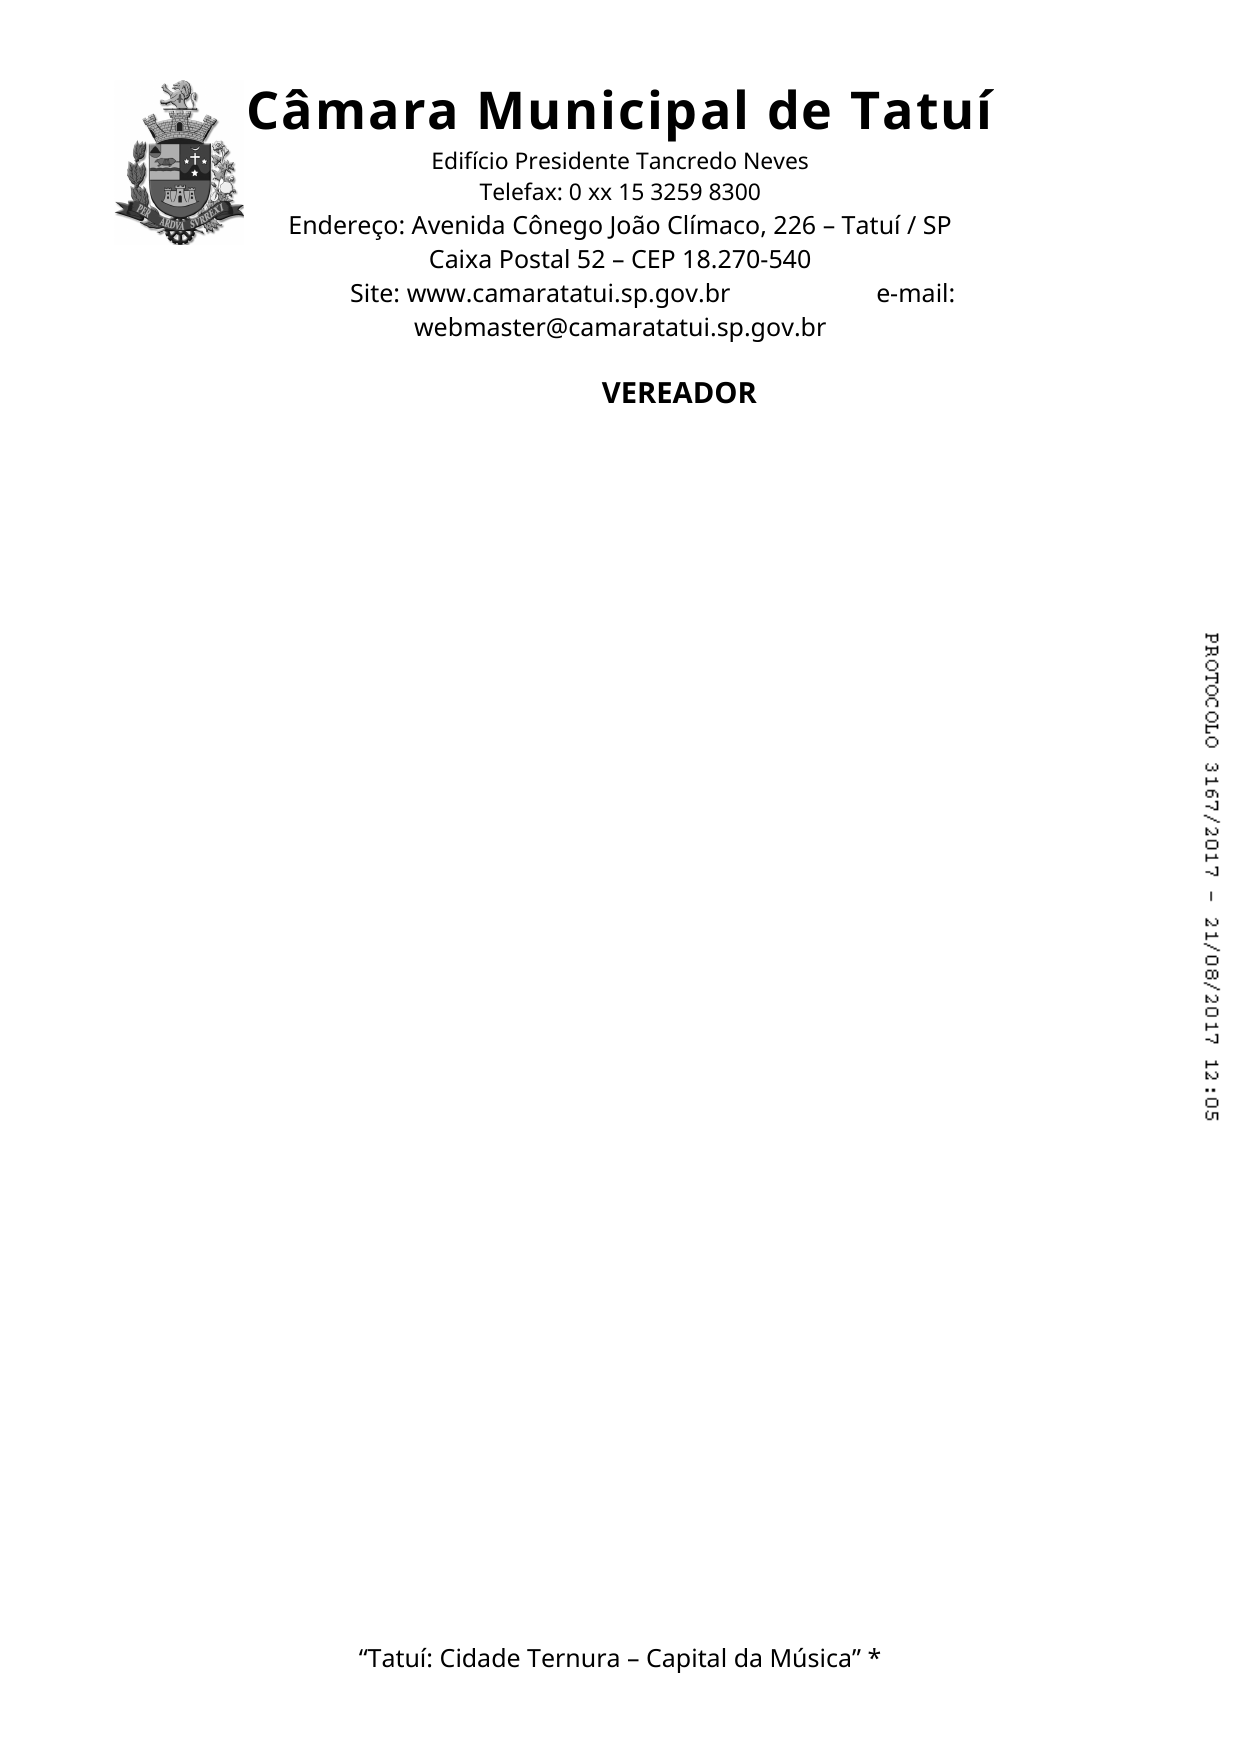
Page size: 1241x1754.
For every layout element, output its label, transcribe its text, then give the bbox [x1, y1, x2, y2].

picture [1177, 629, 1241, 1125]
text VEREADOR [236, 372, 1122, 412]
